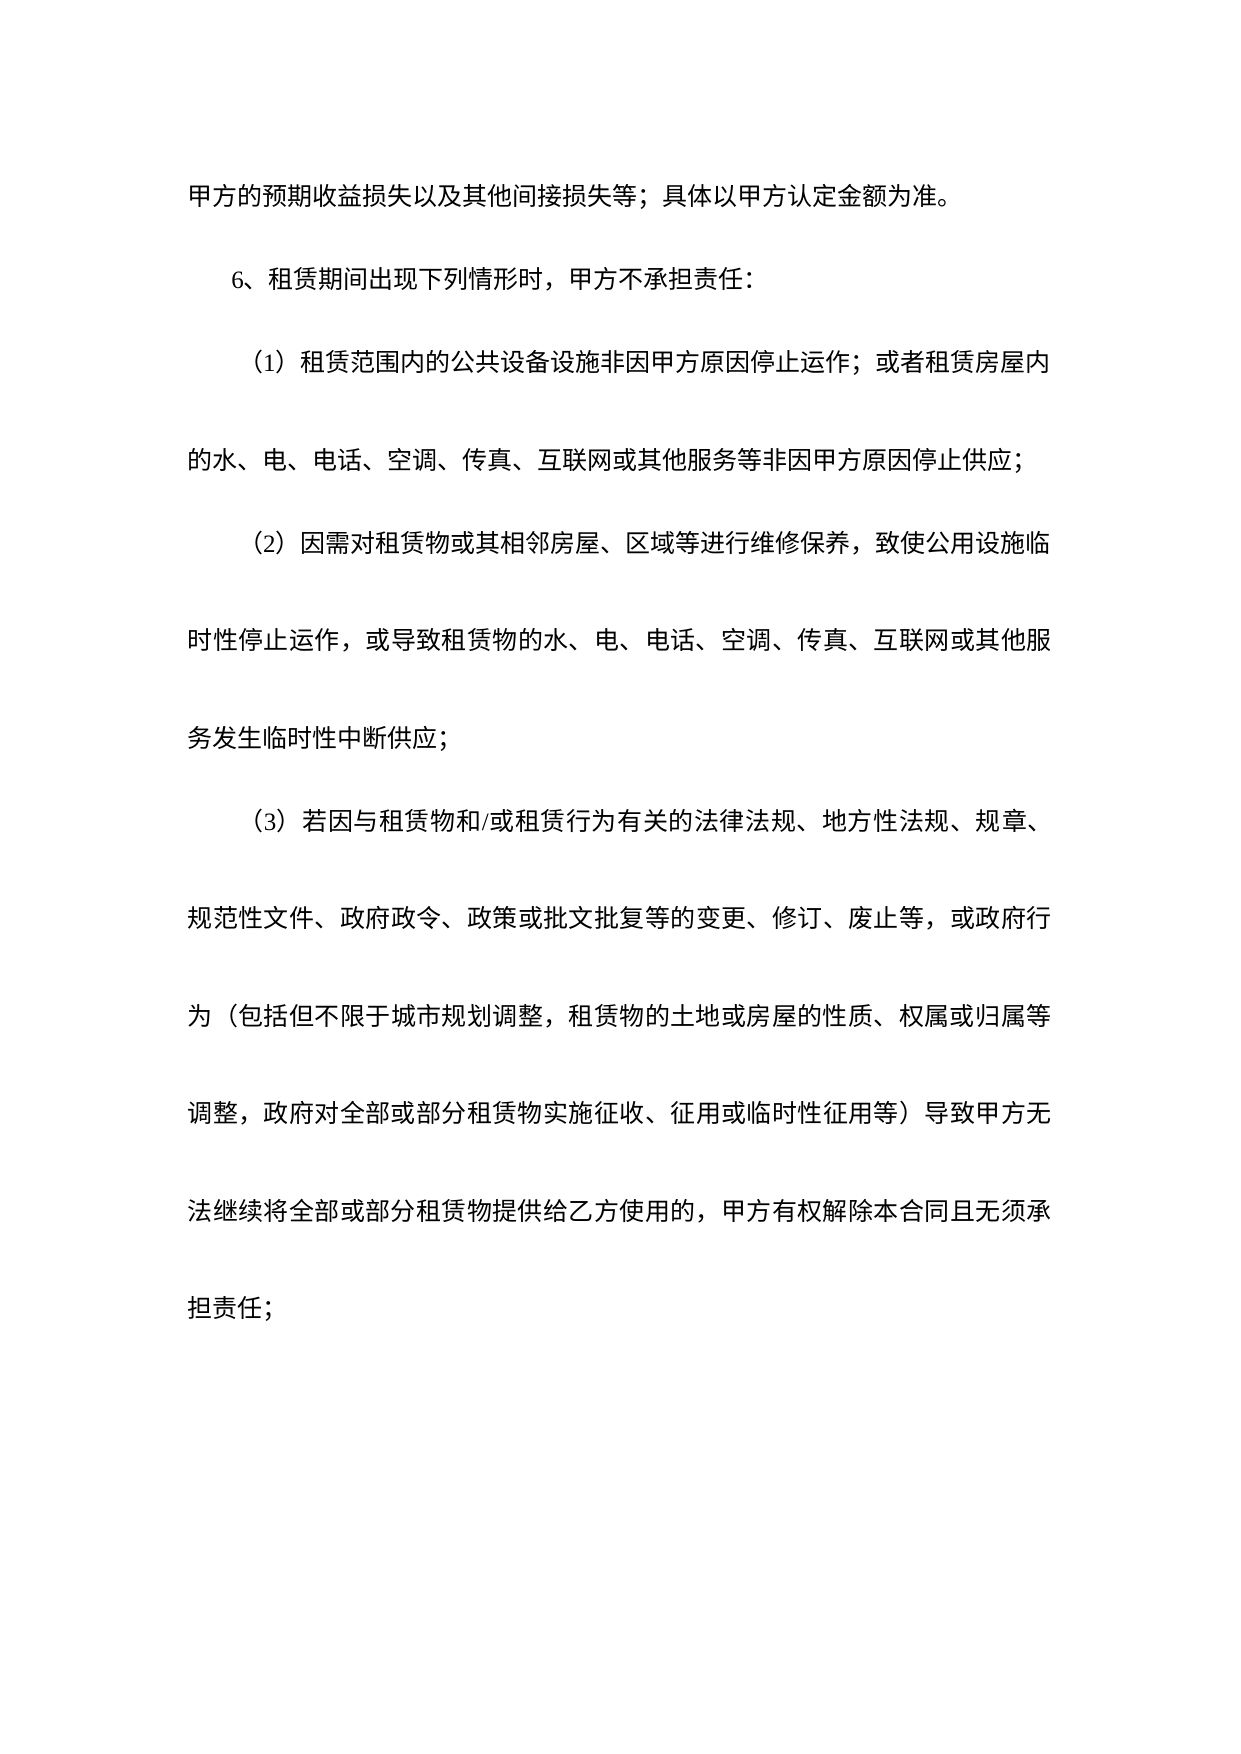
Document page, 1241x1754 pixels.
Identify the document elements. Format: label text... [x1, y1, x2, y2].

text （3）若因与租赁物和/或租赁行为有关的法律法规、地方性法规、规章、规范性文件、政府政令、政策或批文批复等的变更、修订、废止等，或政府行为（包括但不限于城市规划调整，租赁物的土地或房屋的性质、权属或归属等调整，政府对全部或部分租赁物实施征收、征用或临时性征用等）导致甲方无法继续将全部或部分租赁物提供给乙方使用的，甲方有权解除本合同且无须承担责任； [187, 787, 1053, 1339]
text 6、租赁期间出现下列情形时，甲方不承担责任： [231, 245, 1053, 310]
text （2）因需对租赁物或其相邻房屋、区域等进行维修保养，致使公用设施临时性停止运作，或导致租赁物的水、电、电话、空调、传真、互联网或其他服务发生临时性中断供应； [187, 509, 1053, 769]
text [187, 162, 1053, 227]
text （1）租赁范围内的公共设备设施非因甲方原因停止运作；或者租赁房屋内的水、电、电话、空调、传真、互联网或其他服务等非因甲方原因停止供应； [187, 328, 1053, 491]
